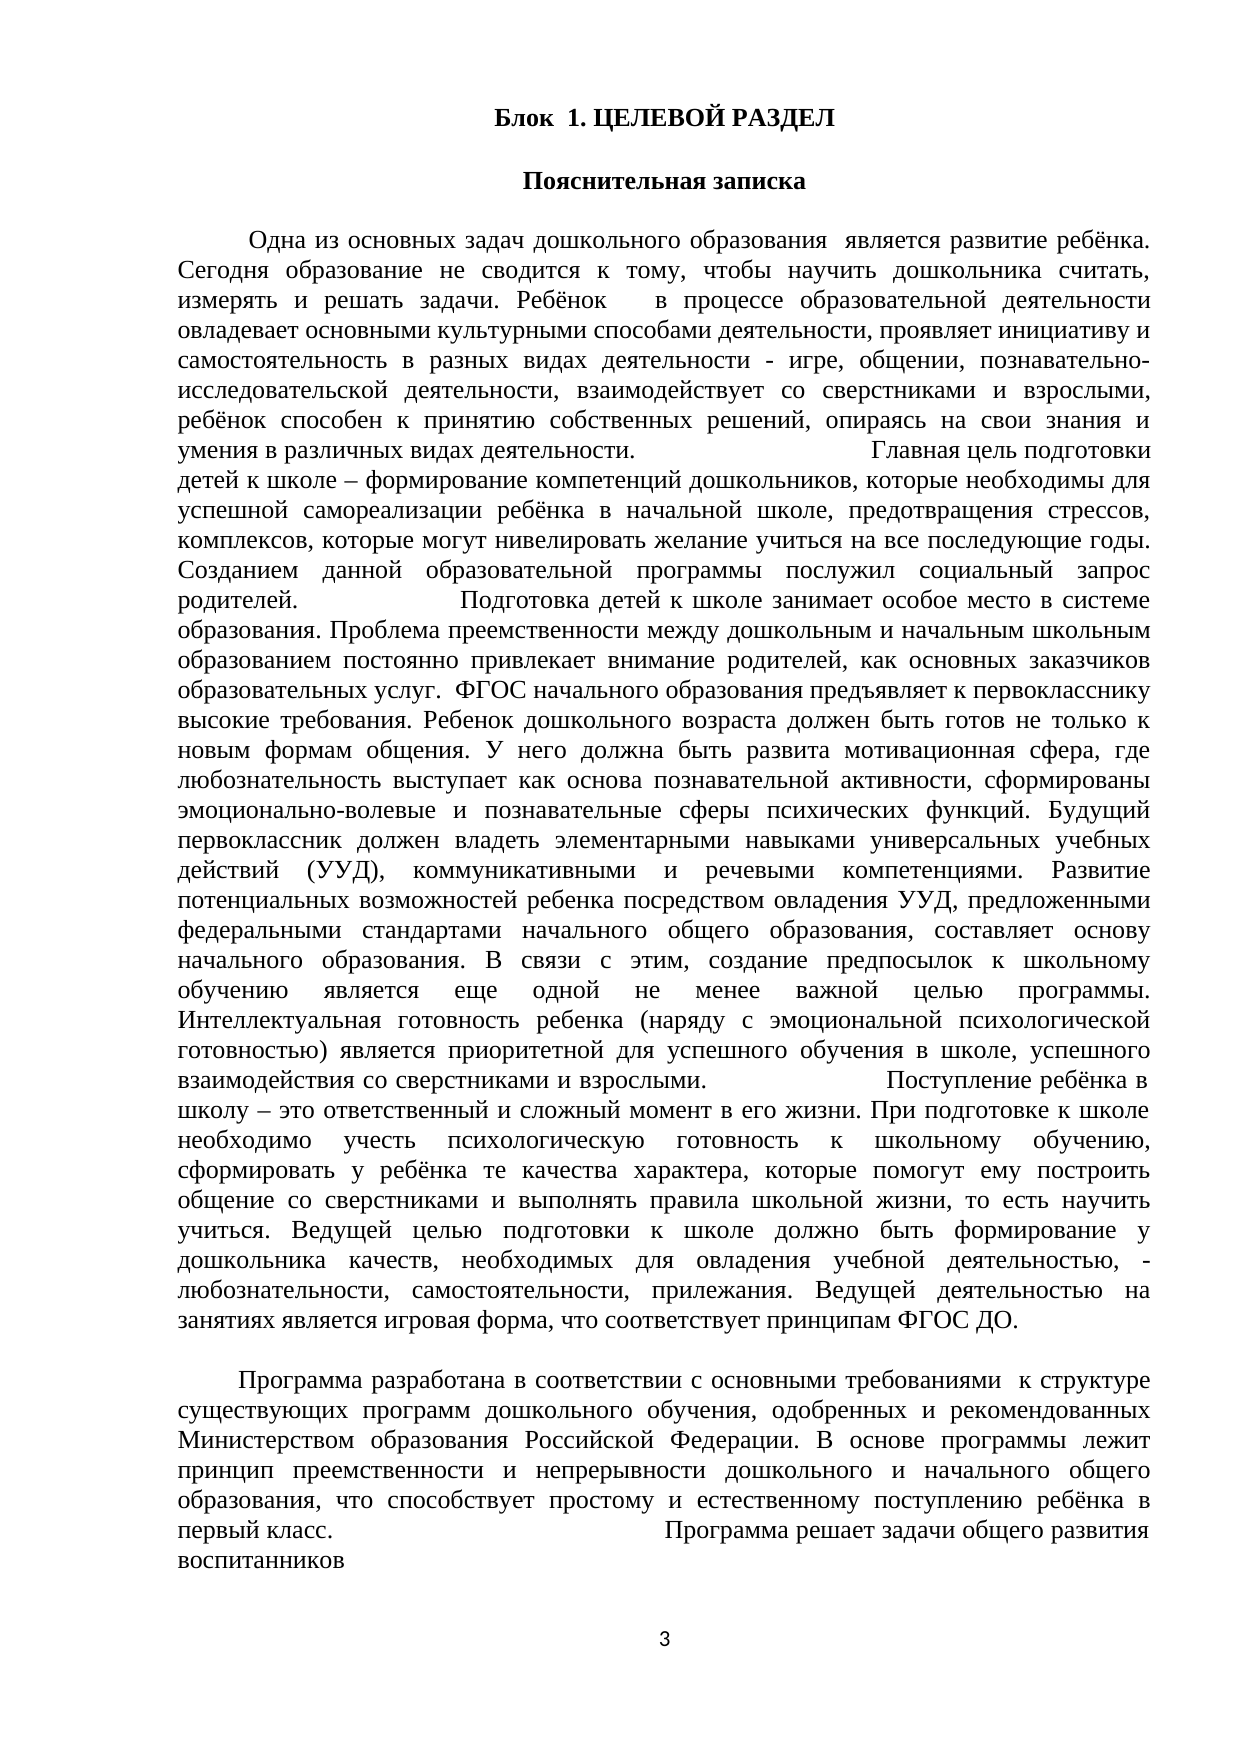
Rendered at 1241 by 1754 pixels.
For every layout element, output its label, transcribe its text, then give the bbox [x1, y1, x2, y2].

text Блок 1. ЦЕЛЕВОЙ РАЗДЕЛ [177, 102, 1152, 132]
text Программа разработана в соответствии с основными требованиями к структуре существующих программ дошкольного обучения, одобренных и рекомендованных Министерством образования Российской Федерации. В основе программы лежит принцип преемственности и непрерывности дошкольного и начального общего образования, что способствует простому и естественному поступлению ребёнка в первый класс. Программа решает задачи общего развития воспитанников [177, 1364, 1152, 1574]
text Пояснительная записка [177, 165, 1152, 195]
text Одна из основных задач дошкольного образования является развитие ребёнка. Сегодня образование не сводится к тому, чтобы научить дошкольника считать, измерять и решать задачи. Ребёнок в процессе образовательной деятельности овладевает основными культурными способами деятельности, проявляет инициативу и самостоятельность в разных видах деятельности - игре, общении, познавательно-исследовательской деятельности, взаимодействует со сверстниками и взрослыми, ребёнок способен к принятию собственных решений, опираясь на свои знания и умения в различных видах деятельности. Главная цель подготовки детей к школе – формирование компетенций дошкольников, которые необходимы для успешной самореализации ребёнка в начальной школе, предотвращения стрессов, комплексов, которые могут нивелировать желание учиться на все последующие годы. Созданием данной образовательной программы послужил социальный запрос родителей. Подготовка детей к школе занимает особое место в системе образования. Проблема преемственности между дошкольным и начальным школьным образованием постоянно привлекает внимание родителей, как основных заказчиков образовательных услуг. ФГОС начального образования предъявляет к первокласснику высокие требования. Ребенок дошкольного возраста должен быть готов не только к новым формам общения. У него должна быть развита мотивационная сфера, где любознательность выступает как основа познавательной активности, сформированы эмоционально-волевые и познавательные сферы психических функций. Будущий первоклассник должен владеть элементарными навыками универсальных учебных действий (УУД), коммуникативными и речевыми компетенциями. Развитие потенциальных возможностей ребенка посредством овладения УУД, предложенными федеральными стандартами начального общего образования, составляет основу начального образования. В связи с этим, создание предпосылок к школьному обучению является еще одной не менее важной целью программы. Интеллектуальная готовность ребенка (наряду с эмоциональной психологической готовностью) является приоритетной для успешного обучения в школе, успешного взаимодействия со сверстниками и взрослыми. Поступление ребёнка в школу – это ответственный и сложный момент в его жизни. При подготовке к школе необходимо учесть психологическую готовность к школьному обучению, сформировать у ребёнка те качества характера, которые помогут ему построить общение со сверстниками и выполнять правила школьной жизни, то есть научить учиться. Ведущей целью подготовки к школе должно быть формирование у дошкольника качеств, необходимых для овладения учебной деятельностью, - любознательности, самостоятельности, прилежания. Ведущей деятельностью на занятиях является игровая форма, что соответствует принципам ФГОС ДО. [177, 224, 1152, 1334]
